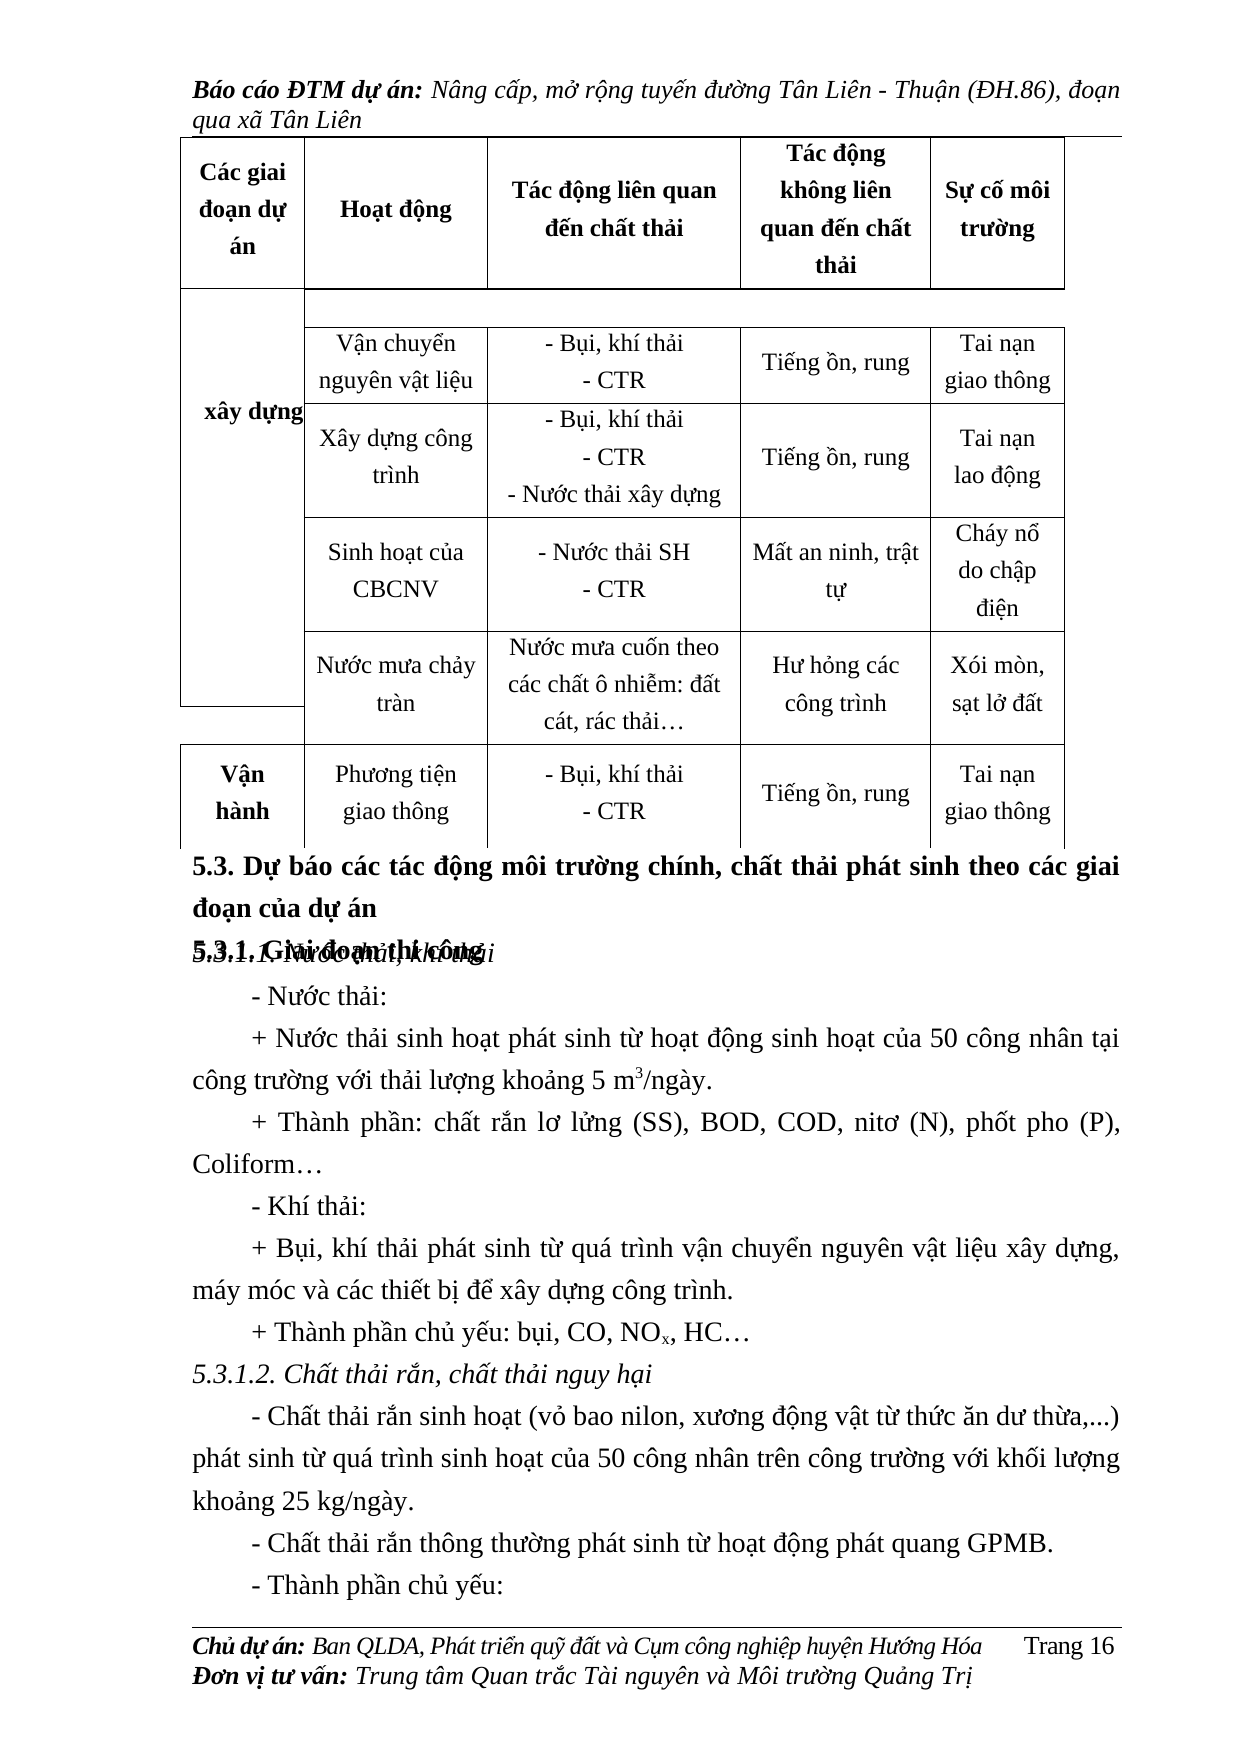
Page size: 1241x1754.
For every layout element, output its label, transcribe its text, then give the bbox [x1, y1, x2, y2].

text + Thành phần: chất rắn lơ lửng (SS), BOD, COD, nitơ (N), phốt pho (P), Coliform… [192, 1105, 1122, 1179]
text + Bụi, khí thải phát sinh từ quá trình vận chuyển nguyên vật liệu xây dựng, máy móc và các thiết bị để xây dựng công trình. [192, 1231, 1122, 1306]
table_header Tác động không liên quan đến chất thải [741, 138, 930, 288]
table_cell Tiếng ồn, rung [741, 328, 930, 403]
table_cell Cháy nổ do chập điện [931, 518, 1064, 631]
subtitle 5.3. Dự báo các tác động môi trường chính, chất thải phát sinh theo các giai đoạn của dự án [192, 849, 1122, 924]
table_cell Mất an ninh, trật tự [741, 518, 930, 631]
table_header Sự cố môi trường [931, 138, 1064, 288]
table_cell Xói mòn, sạt lở đất [931, 632, 1064, 744]
table_cell Sinh hoạt của CBCNV [305, 518, 487, 631]
table_cell - Bụi, khí thải - CTR - Nước thải xây dựng [488, 404, 740, 517]
table_header Các giai đoạn dự án [181, 138, 304, 288]
table_cell Tiếng ồn, rung [741, 745, 930, 811]
text - Chất thải rắn thông thường phát sinh từ hoạt động phát quang GPMB. [192, 1526, 1122, 1558]
table_cell - Nước thải SH - CTR [488, 518, 740, 631]
text - Nước thải: [192, 978, 1122, 1011]
table_cell Vận chuyển nguyên vật liệu [305, 328, 487, 403]
table_header Tác động liên quan đến chất thải [488, 138, 740, 288]
table_cell Nước mưa chảy tràn [305, 632, 487, 744]
text + Nước thải sinh hoạt phát sinh từ hoạt động sinh hoạt của 50 công nhân tại công trường với thải lượng khoảng 5 m3/ngày. [192, 1021, 1122, 1095]
text - Khí thải: [192, 1189, 1122, 1221]
table_cell - Bụi, khí thải - CTR [488, 745, 740, 811]
table_cell Vận hành [181, 745, 304, 811]
table_cell Tai nạn giao thông [931, 328, 1064, 403]
table_cell Hư hỏng các công trình [741, 632, 930, 744]
text 5.3.1.1. Nước thải, khí thải [192, 936, 1122, 969]
table_cell Tai nạn giao thông [931, 745, 1064, 811]
table_header Hoạt động [305, 138, 487, 288]
table_cell Tiếng ồn, rung [741, 404, 930, 517]
table_cell Tai nạn lao động [931, 404, 1064, 517]
table_cell Phương tiện giao thông [305, 745, 487, 811]
table_cell Xây dựng công trình [305, 404, 487, 517]
table_cell Thi công, xây dựng [181, 289, 304, 706]
text - Chất thải rắn sinh hoạt (vỏ bao nilon, xương động vật từ thức ăn dư thừa,...) phát sinh từ quá trình sinh hoạt của 50 công nhân trên công trường với khối lượng khoảng 25 kg/ngày. [192, 1399, 1122, 1516]
table_cell - Bụi, khí thải - CTR [488, 328, 740, 403]
text + Thành phần chủ yếu: bụi, CO, NOx, HC… [192, 1315, 1122, 1348]
text 5.3.1.2. Chất thải rắn, chất thải nguy hại [192, 1357, 1122, 1390]
table_cell Nước mưa cuốn theo các chất ô nhiễm: đất cát, rác thải… [488, 632, 740, 744]
text - Thành phần chủ yếu: [192, 1568, 1122, 1600]
